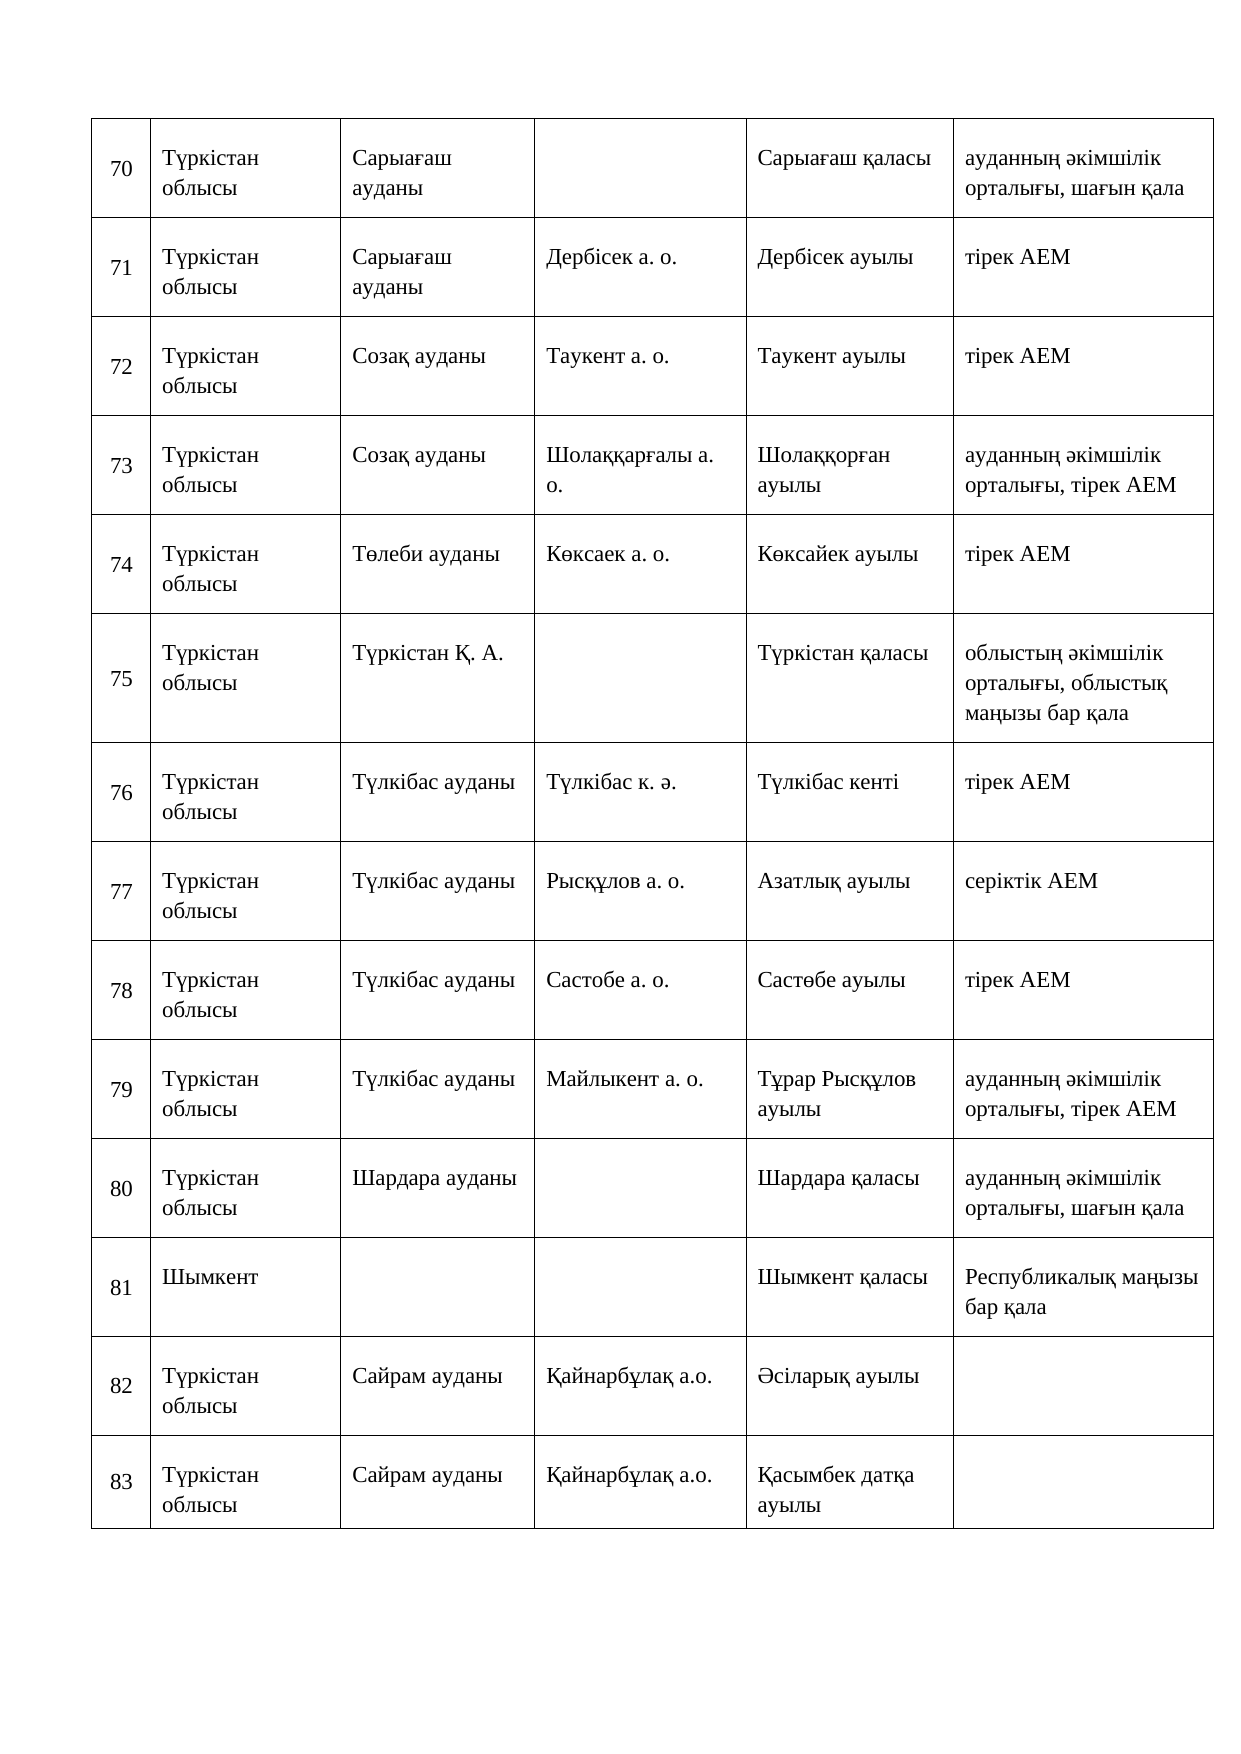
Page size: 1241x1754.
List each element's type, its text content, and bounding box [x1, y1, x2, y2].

table_cell Тұрар Рысқұлов ауылы [747, 1040, 953, 1138]
table_cell [954, 1337, 1213, 1435]
table_cell Қайнарбұлақ а.о. [535, 1337, 746, 1435]
table_cell Қайнарбұлақ а.о. [535, 1436, 746, 1527]
table_cell Шолаққарғалы а. о. [535, 416, 746, 514]
table_cell Сарыағаш ауданы [341, 218, 534, 316]
table_cell Түркістан облысы [151, 842, 340, 940]
table_cell Шардара ауданы [341, 1139, 534, 1237]
table_cell 81 [92, 1238, 150, 1336]
table_cell Көксаек а. о. [535, 515, 746, 613]
table_cell 70 [92, 119, 150, 217]
table_cell Түркістан облысы [151, 317, 340, 415]
table_cell ауданның әкімшілік орталығы, шағын қала [954, 1139, 1213, 1237]
table_cell Түркістан қаласы [747, 614, 953, 742]
table_cell 80 [92, 1139, 150, 1237]
table_cell 73 [92, 416, 150, 514]
table_cell Түлкібас ауданы [341, 743, 534, 841]
table_cell Дербісек ауылы [747, 218, 953, 316]
table_cell Түркістан облысы [151, 1436, 340, 1527]
table_cell Түлкібас ауданы [341, 941, 534, 1039]
table_cell облыстың әкімшілік орталығы, облыстық маңызы бар қала [954, 614, 1213, 742]
table_cell Түлкібас ауданы [341, 1040, 534, 1138]
table_cell 82 [92, 1337, 150, 1435]
table_cell Сайрам ауданы [341, 1337, 534, 1435]
table_cell ауданның әкімшілік орталығы, тірек АЕМ [954, 1040, 1213, 1138]
table_cell Республикалық маңызы бар қала [954, 1238, 1213, 1336]
table_cell 76 [92, 743, 150, 841]
table_cell 78 [92, 941, 150, 1039]
table_cell [535, 119, 746, 217]
table_cell Майлыкент а. о. [535, 1040, 746, 1138]
table_cell тірек АЕМ [954, 941, 1213, 1039]
table_cell тірек АЕМ [954, 317, 1213, 415]
table_cell Сарыағаш ауданы [341, 119, 534, 217]
table_cell Созақ ауданы [341, 416, 534, 514]
table_cell ауданның әкімшілік орталығы, шағын қала [954, 119, 1213, 217]
table_cell [341, 1238, 534, 1336]
table_cell 74 [92, 515, 150, 613]
table_cell Түркістан облысы [151, 743, 340, 841]
table_cell Түркістан облысы [151, 119, 340, 217]
table_cell Әсіларық ауылы [747, 1337, 953, 1435]
table_cell Көксайек ауылы [747, 515, 953, 613]
table_cell [954, 1436, 1213, 1527]
table_cell Түркістан облысы [151, 1139, 340, 1237]
table_cell Түркістан облысы [151, 218, 340, 316]
table_cell 83 [92, 1436, 150, 1527]
table_cell тірек АЕМ [954, 743, 1213, 841]
table_cell Түркістан облысы [151, 515, 340, 613]
table_cell Састобе а. о. [535, 941, 746, 1039]
table_cell Түлкібас кенті [747, 743, 953, 841]
table_cell Шымкент қаласы [747, 1238, 953, 1336]
table_cell Дербісек а. о. [535, 218, 746, 316]
table_cell Төлеби ауданы [341, 515, 534, 613]
table_cell Таукент а. о. [535, 317, 746, 415]
table_cell Түркістан Қ. А. [341, 614, 534, 742]
table_cell Шолаққорған ауылы [747, 416, 953, 514]
table_cell Түркістан облысы [151, 416, 340, 514]
table_cell Сарыағаш қаласы [747, 119, 953, 217]
table_cell Түркістан облысы [151, 1337, 340, 1435]
table_cell тірек АЕМ [954, 515, 1213, 613]
table_cell ауданның әкімшілік орталығы, тірек АЕМ [954, 416, 1213, 514]
table_cell серіктік АЕМ [954, 842, 1213, 940]
table_cell 72 [92, 317, 150, 415]
table_cell Сайрам ауданы [341, 1436, 534, 1527]
table_cell [535, 1238, 746, 1336]
table_cell [535, 1139, 746, 1237]
table_cell Таукент ауылы [747, 317, 953, 415]
table_cell 79 [92, 1040, 150, 1138]
table_cell Қасымбек датқа ауылы [747, 1436, 953, 1527]
table_cell 77 [92, 842, 150, 940]
table_cell Түркістан облысы [151, 1040, 340, 1138]
table_cell Түркістан облысы [151, 941, 340, 1039]
table_cell Састөбе ауылы [747, 941, 953, 1039]
table_cell Түлкібас к. ә. [535, 743, 746, 841]
table_cell [535, 614, 746, 742]
table_cell 71 [92, 218, 150, 316]
table_cell Рысқұлов а. о. [535, 842, 746, 940]
table_cell Түркістан облысы [151, 614, 340, 742]
table_cell Азатлық ауылы [747, 842, 953, 940]
table_cell 75 [92, 614, 150, 742]
table_cell Шардара қаласы [747, 1139, 953, 1237]
table_cell Түлкібас ауданы [341, 842, 534, 940]
table_cell Созақ ауданы [341, 317, 534, 415]
table_cell тірек АЕМ [954, 218, 1213, 316]
table_cell Шымкент [151, 1238, 340, 1336]
